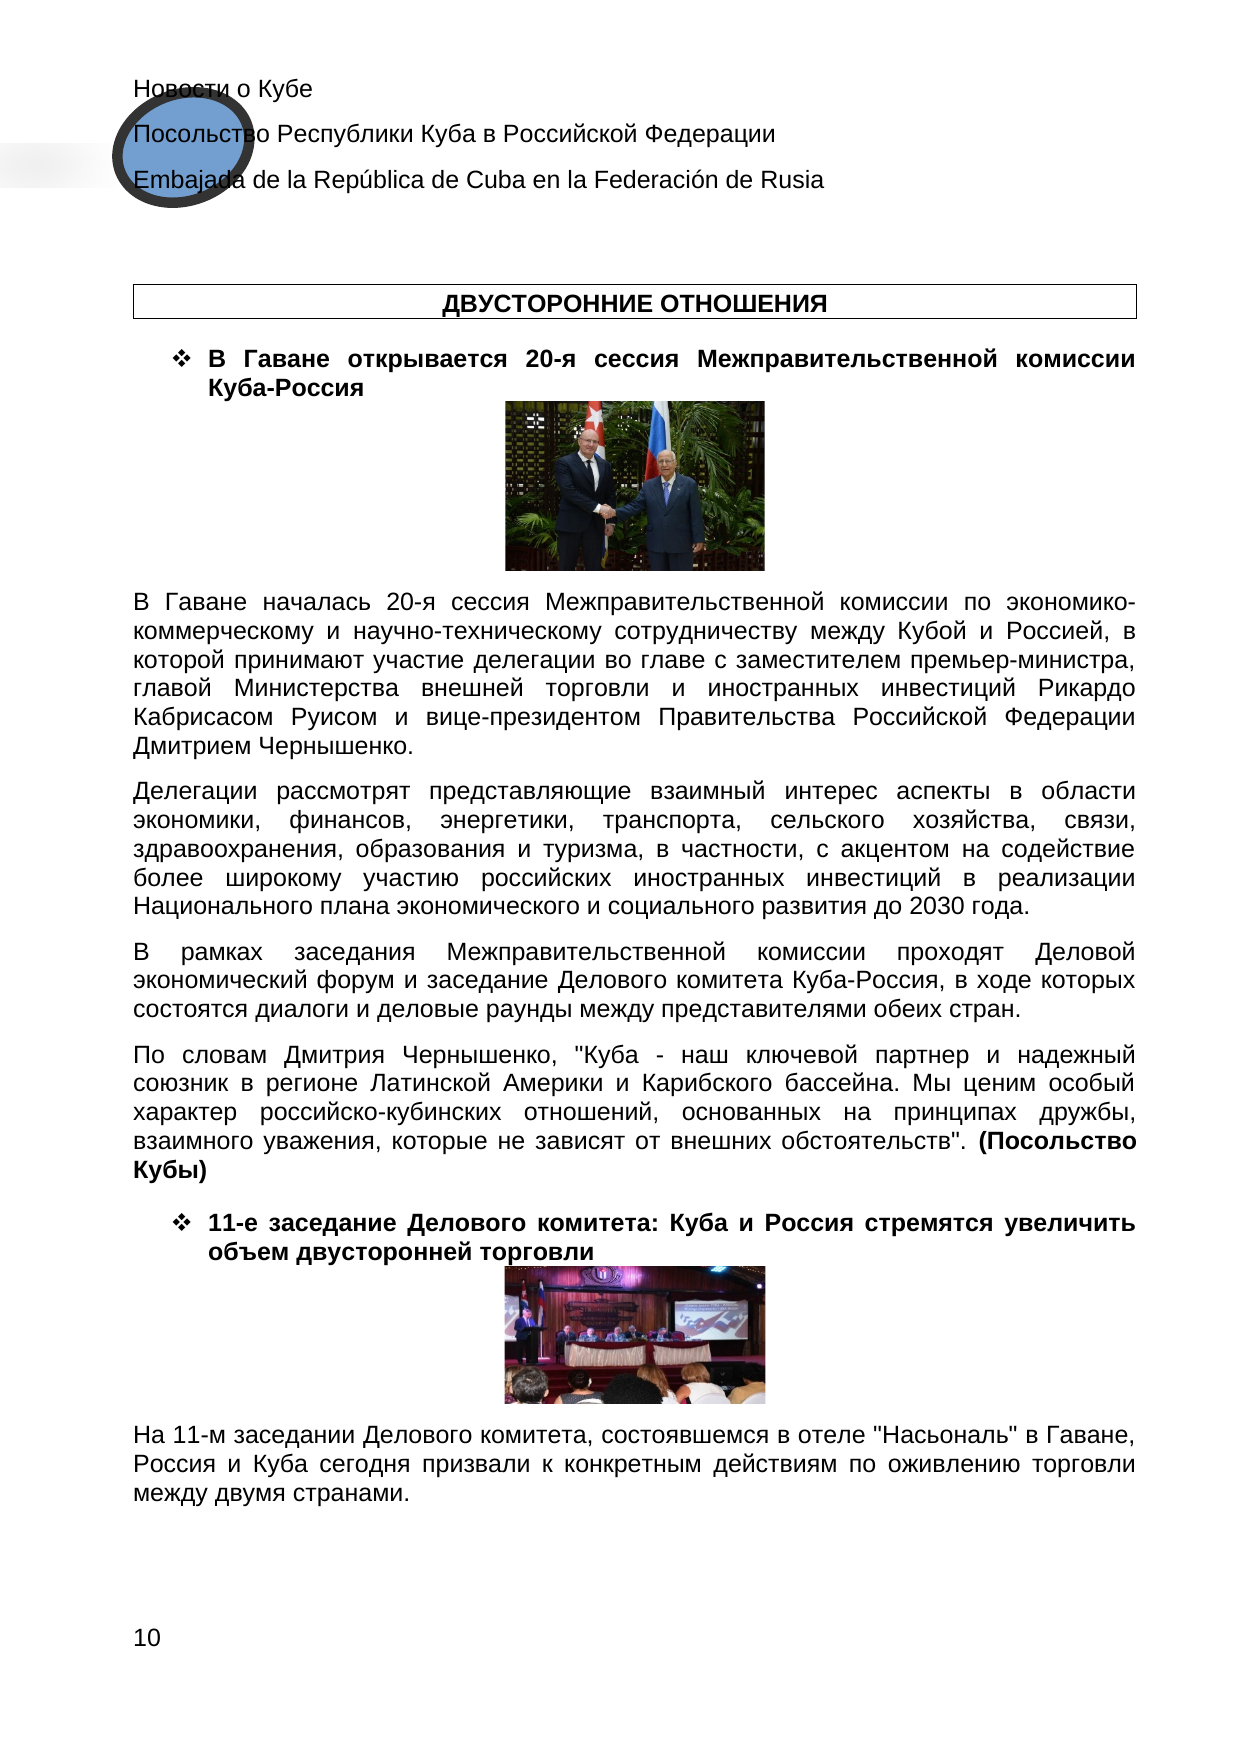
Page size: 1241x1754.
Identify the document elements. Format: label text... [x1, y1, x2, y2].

text На 11-м заседании Делового комитета, состоявшемся в отеле "Насьональ" в Гаване, Россия и Куба сегодня призвали к конкретным действиям по оживлению торговли между двумя странами. [133, 1420, 1137, 1506]
subtitle В Гаване открывается 20-я сессия Межправительственной комиссии Куба-Россия [170, 344, 1137, 402]
text В рамках заседания Межправительственной комиссии проходят Деловой экономический форум и заседание Делового комитета Куба-Россия, в ходе которых состоятся диалоги и деловые раунды между представителями обеих стран. [133, 937, 1137, 1023]
picture [504, 1266, 766, 1404]
subtitle 11-е заседание Делового комитета: Куба и Россия стремятся увеличить объем двусторонней торговли [170, 1208, 1137, 1266]
text В Гаване началась 20-я сессия Межправительственной комиссии по экономико-коммерческому и научно-техническому сотрудничеству между Кубой и Россией, в которой принимают участие делегации во главе с заместителем премьер-министра, главой Министерства внешней торговли и иностранных инвестиций Рикардо Кабрисасом Руисом и вице-президентом Правительства Российской Федерации Дмитрием Чернышенко. [133, 587, 1137, 760]
text По словам Дмитрия Чернышенко, "Куба - наш ключевой партнер и надежный союзник в регионе Латинской Америки и Карибского бассейна. Мы ценим особый характер российско-кубинских отношений, основанных на принципах дружбы, взаимного уважения, которые не зависят от внешних обстоятельств". (Посольство Кубы) [133, 1040, 1137, 1183]
picture [505, 401, 765, 571]
table_header ДВУСТОРОННИЕ ОТНОШЕНИЯ [134, 285, 1136, 318]
text Делегации рассмотрят представляющие взаимный интерес аспекты в области экономики, финансов, энергетики, транспорта, сельского хозяйства, связи, здравоохранения, образования и туризма, в частности, с акцентом на содействие более широкому участию российских иностранных инвестиций в реализации Национального плана экономического и социального развития до 2030 года. [133, 776, 1137, 920]
